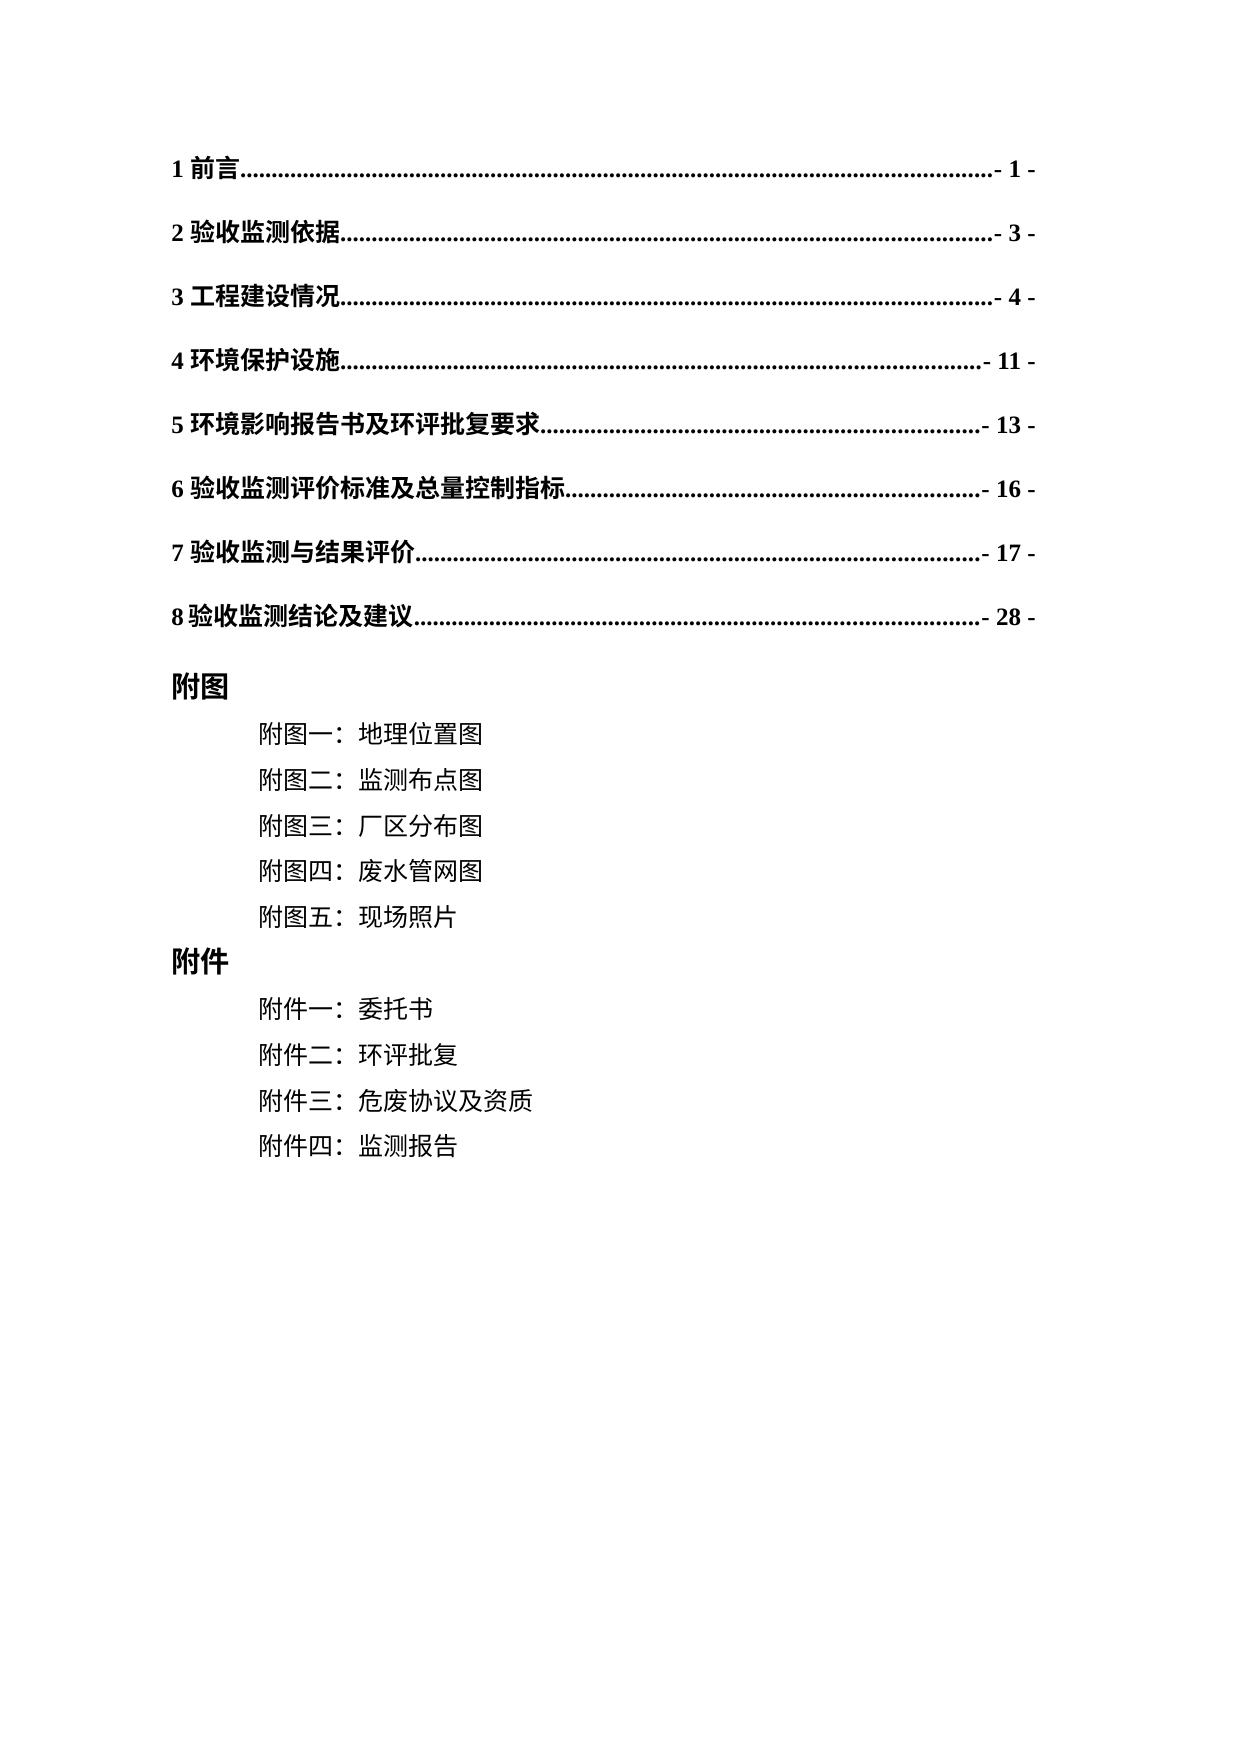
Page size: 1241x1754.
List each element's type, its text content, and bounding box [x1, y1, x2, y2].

text 附图五：现场照片 [259, 890, 1069, 936]
text 5 环境影响报告书及环评批复要求 - 13 - [171, 404, 1069, 441]
text 附图 [171, 661, 1069, 707]
text 6 验收监测评价标准及总量控制指标 - 16 - [171, 468, 1069, 505]
text 附图四：废水管网图 [259, 844, 1069, 890]
text 1 前言 - 1 - [171, 148, 1069, 184]
text 附件 [171, 936, 1069, 982]
text 2 验收监测依据 - 3 - [171, 212, 1069, 248]
text 附图二：监测布点图 [259, 752, 1069, 798]
text 附件四：监测报告 [259, 1119, 1069, 1165]
text 附图一：地理位置图 [259, 707, 1069, 752]
text 附件三：危废协议及资质 [259, 1073, 1069, 1119]
text 4 环境保护设施 - 11 - [171, 340, 1069, 377]
text 8验收监测结论及建议 - 28 - [171, 597, 1069, 633]
text 附件二：环评批复 [259, 1027, 1069, 1073]
text 附件一：委托书 [259, 982, 1069, 1027]
text 7 验收监测与结果评价 - 17 - [171, 533, 1069, 569]
text 附图三：厂区分布图 [259, 798, 1069, 844]
text 3 工程建设情况 - 4 - [171, 276, 1069, 313]
